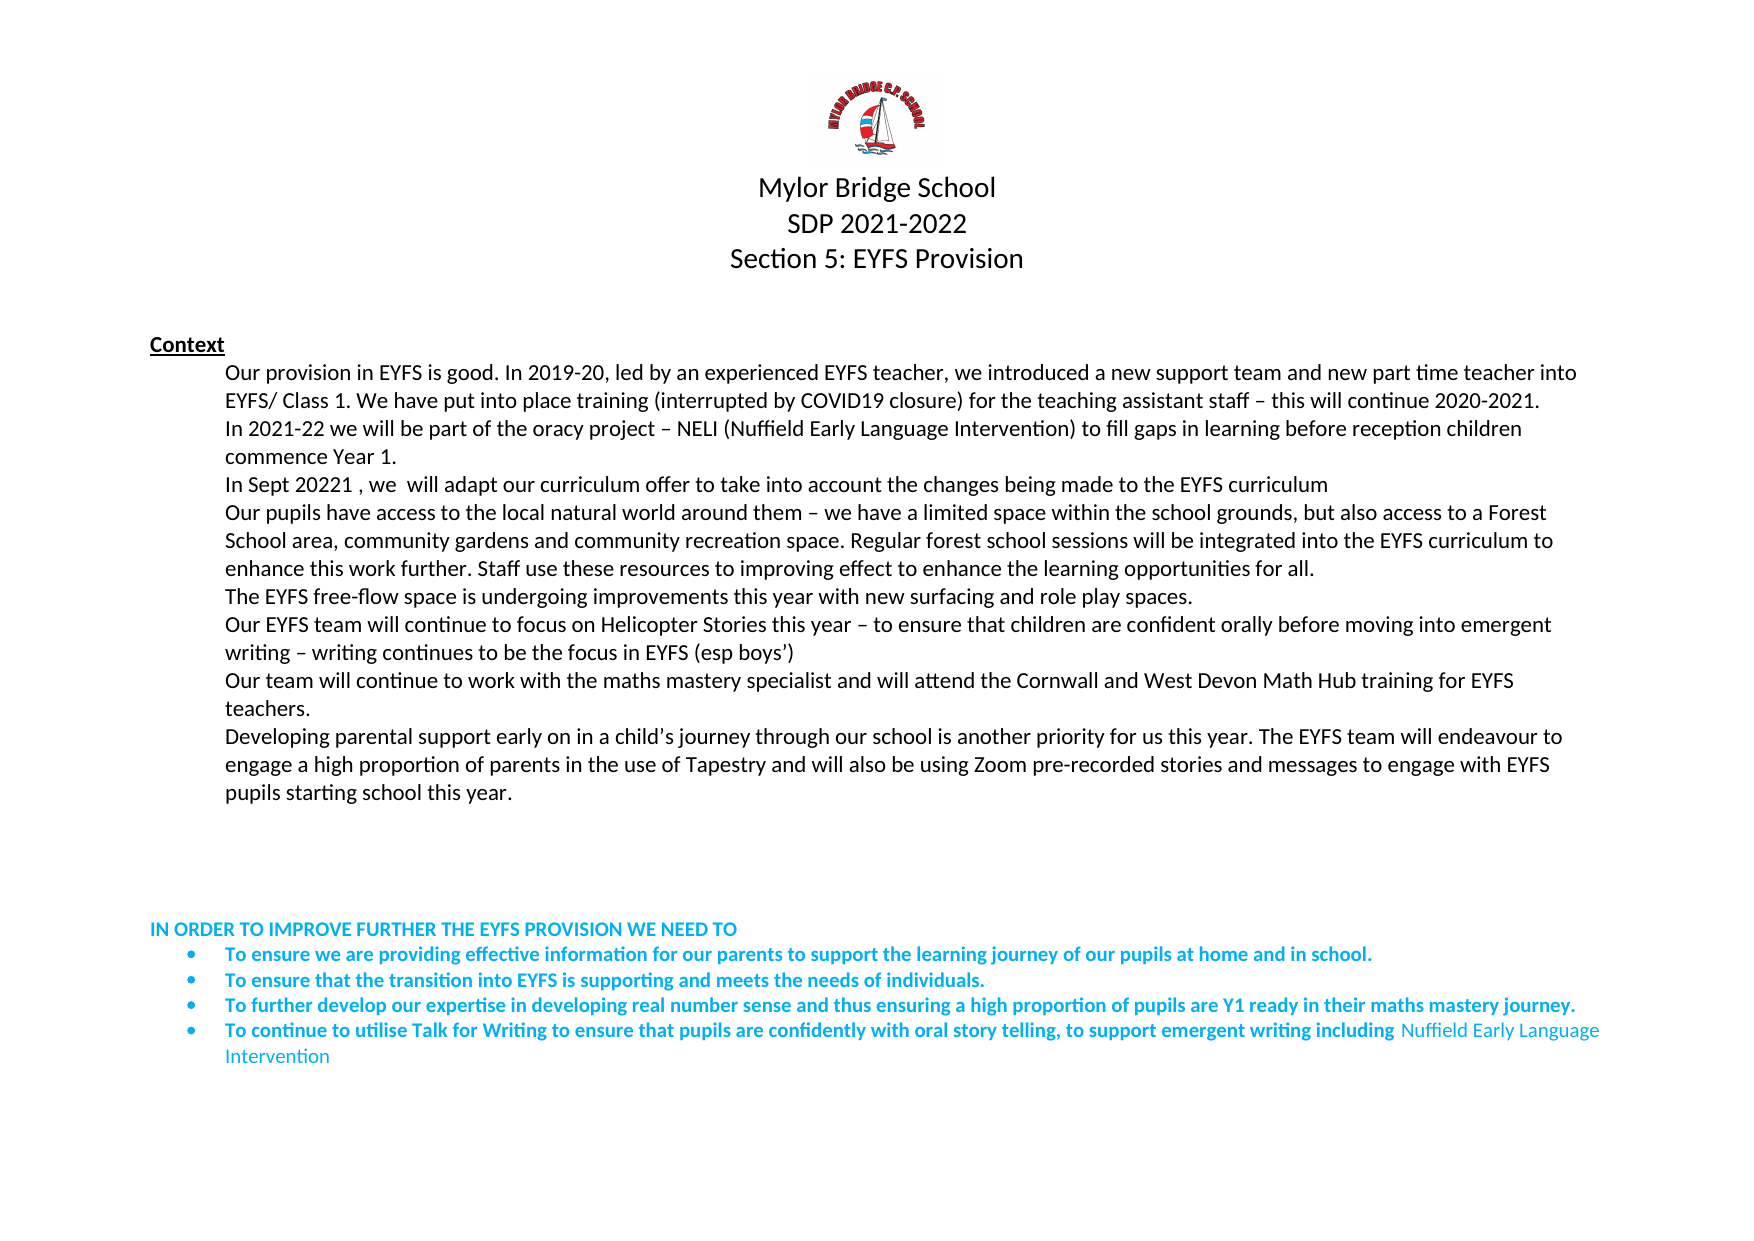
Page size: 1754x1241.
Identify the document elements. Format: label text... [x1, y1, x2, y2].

list To further develop our expertise in developing real number sense and thus ensuring a high proportion of pupils are Y1 ready in their maths mastery journey. [187, 992, 1604, 1018]
text Our team will continue to work with the maths mastery specialist and will attend the Cornwall and West Devon Math Hub training for EYFS teachers. [225, 666, 1604, 722]
text IN ORDER TO IMPROVE FURTHER THE EYFS PROVISION WE NEED TO [150, 916, 1604, 941]
text Developing parental support early on in a child’s journey through our school is another priority for us this year. The EYFS team will endeavour to engage a high proportion of parents in the use of Tapestry and will also be using Zoom pre-recorded stories and messages to engage with EYFS pupils starting school this year. [225, 722, 1604, 806]
list To continue to utilise Talk for Writing to ensure that pupils are confidently with oral story telling, to support emergent writing including Nuffield Early Language Intervention [187, 1018, 1604, 1068]
text Our EYFS team will continue to focus on Helicopter Stories this year – to ensure that children are confident orally before moving into emergent writing – writing continues to be the focus in EYFS (esp boys’) [225, 610, 1604, 666]
text Our pupils have access to the local natural world around them – we have a limited space within the school grounds, but also access to a Forest School area, community gardens and community recreation space. Regular forest school sessions will be integrated into the EYFS curriculum to enhance this work further. Staff use these resources to improving effect to enhance the learning opportunities for all. [225, 498, 1604, 582]
list To ensure that the transition into EYFS is supporting and meets the needs of individuals. [187, 967, 1604, 992]
picture [809, 73, 945, 169]
text In Sept 20221 , we will adapt our curriculum offer to take into account the changes being made to the EYFS curriculum [225, 470, 1604, 498]
text Our provision in EYFS is good. In 2019-20, led by an experienced EYFS teacher, we introduced a new support team and new part time teacher into EYFS/ Class 1. We have put into place training (interrupted by COVID19 closure) for the teaching assistant staff – this will continue 2020-2021. [225, 358, 1604, 414]
text The EYFS free-flow space is undergoing improvements this year with new surfacing and role play spaces. [225, 582, 1604, 610]
text In 2021-22 we will be part of the oracy project – NELI (Nuffield Early Language Intervention) to fill gaps in learning before reception children commence Year 1. [225, 414, 1604, 470]
text Context [150, 330, 1604, 358]
list To ensure we are providing effective information for our parents to support the learning journey of our pupils at home and in school. [187, 941, 1604, 967]
